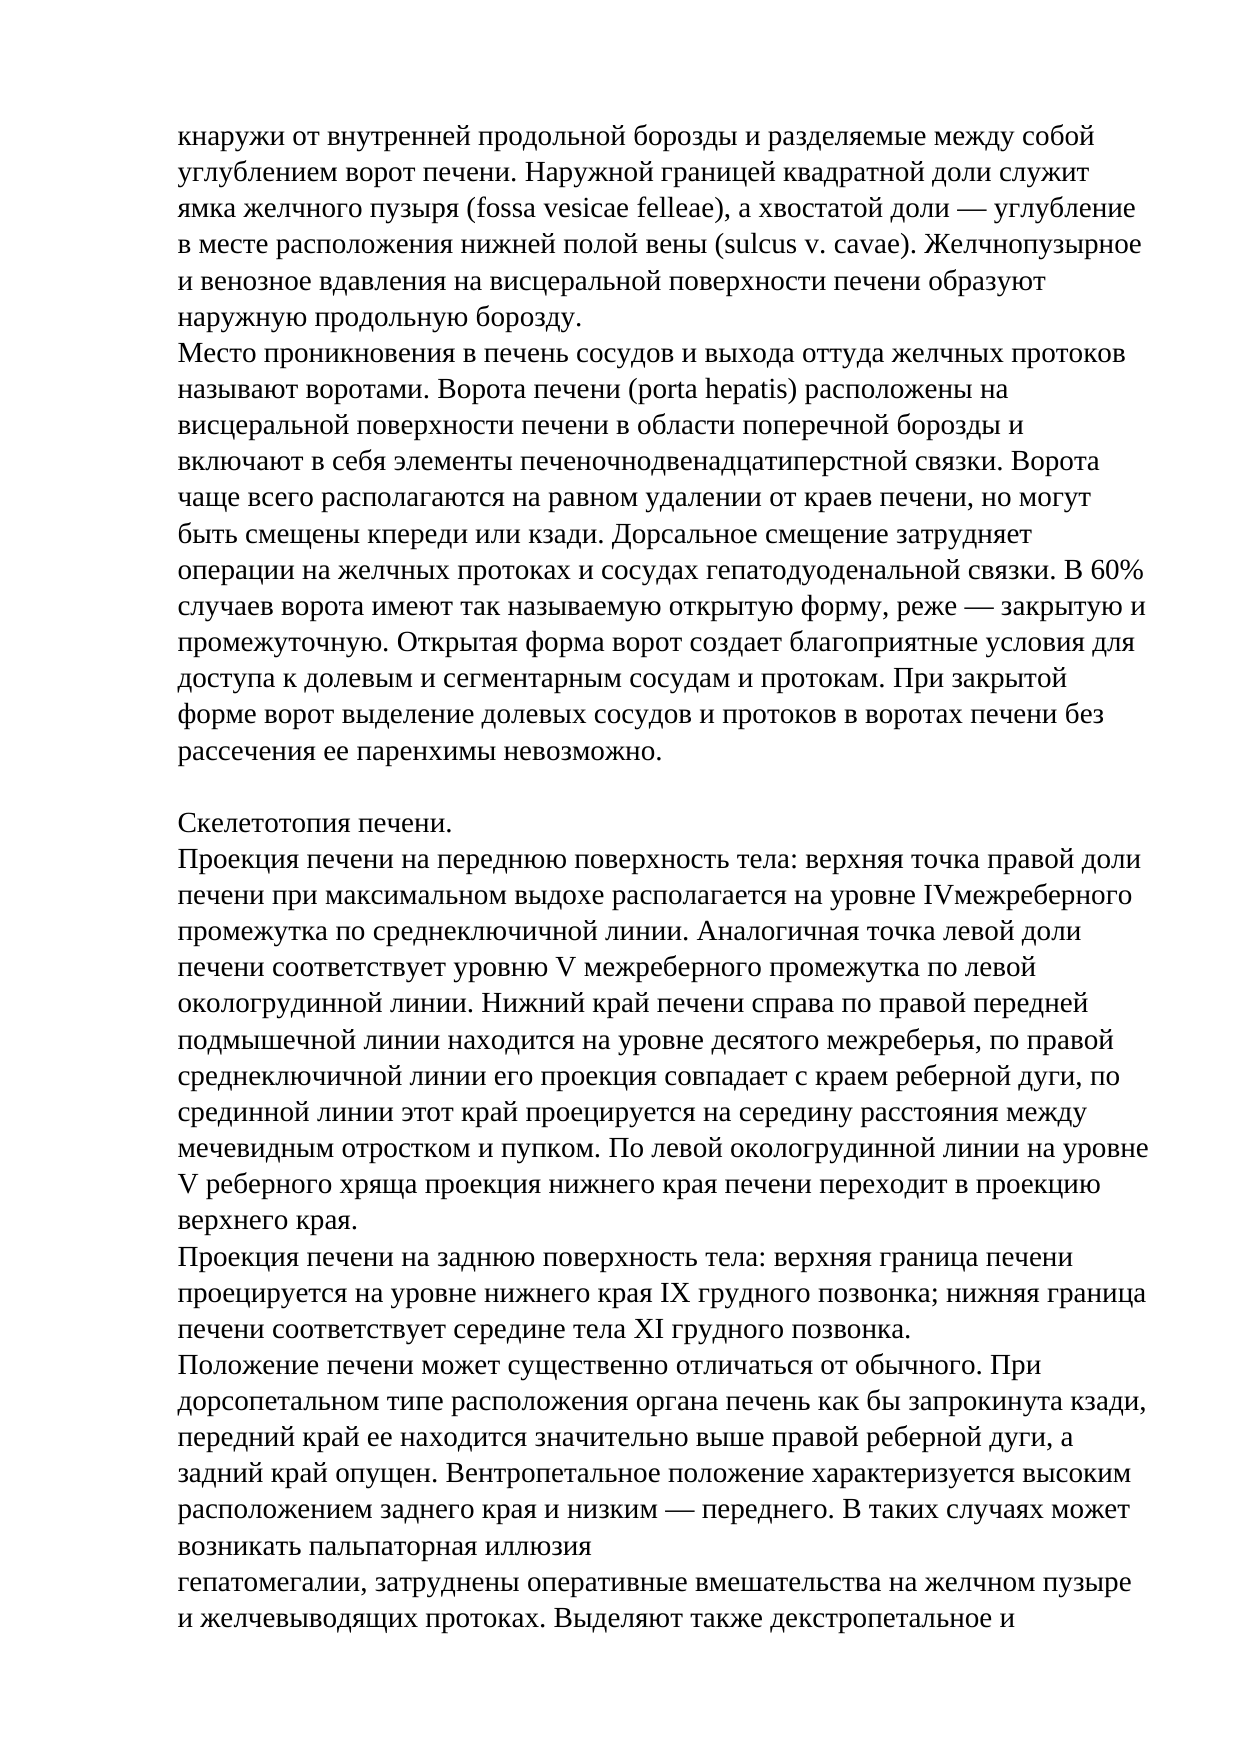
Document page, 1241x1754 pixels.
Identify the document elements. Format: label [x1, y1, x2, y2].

text [177, 118, 1152, 1634]
